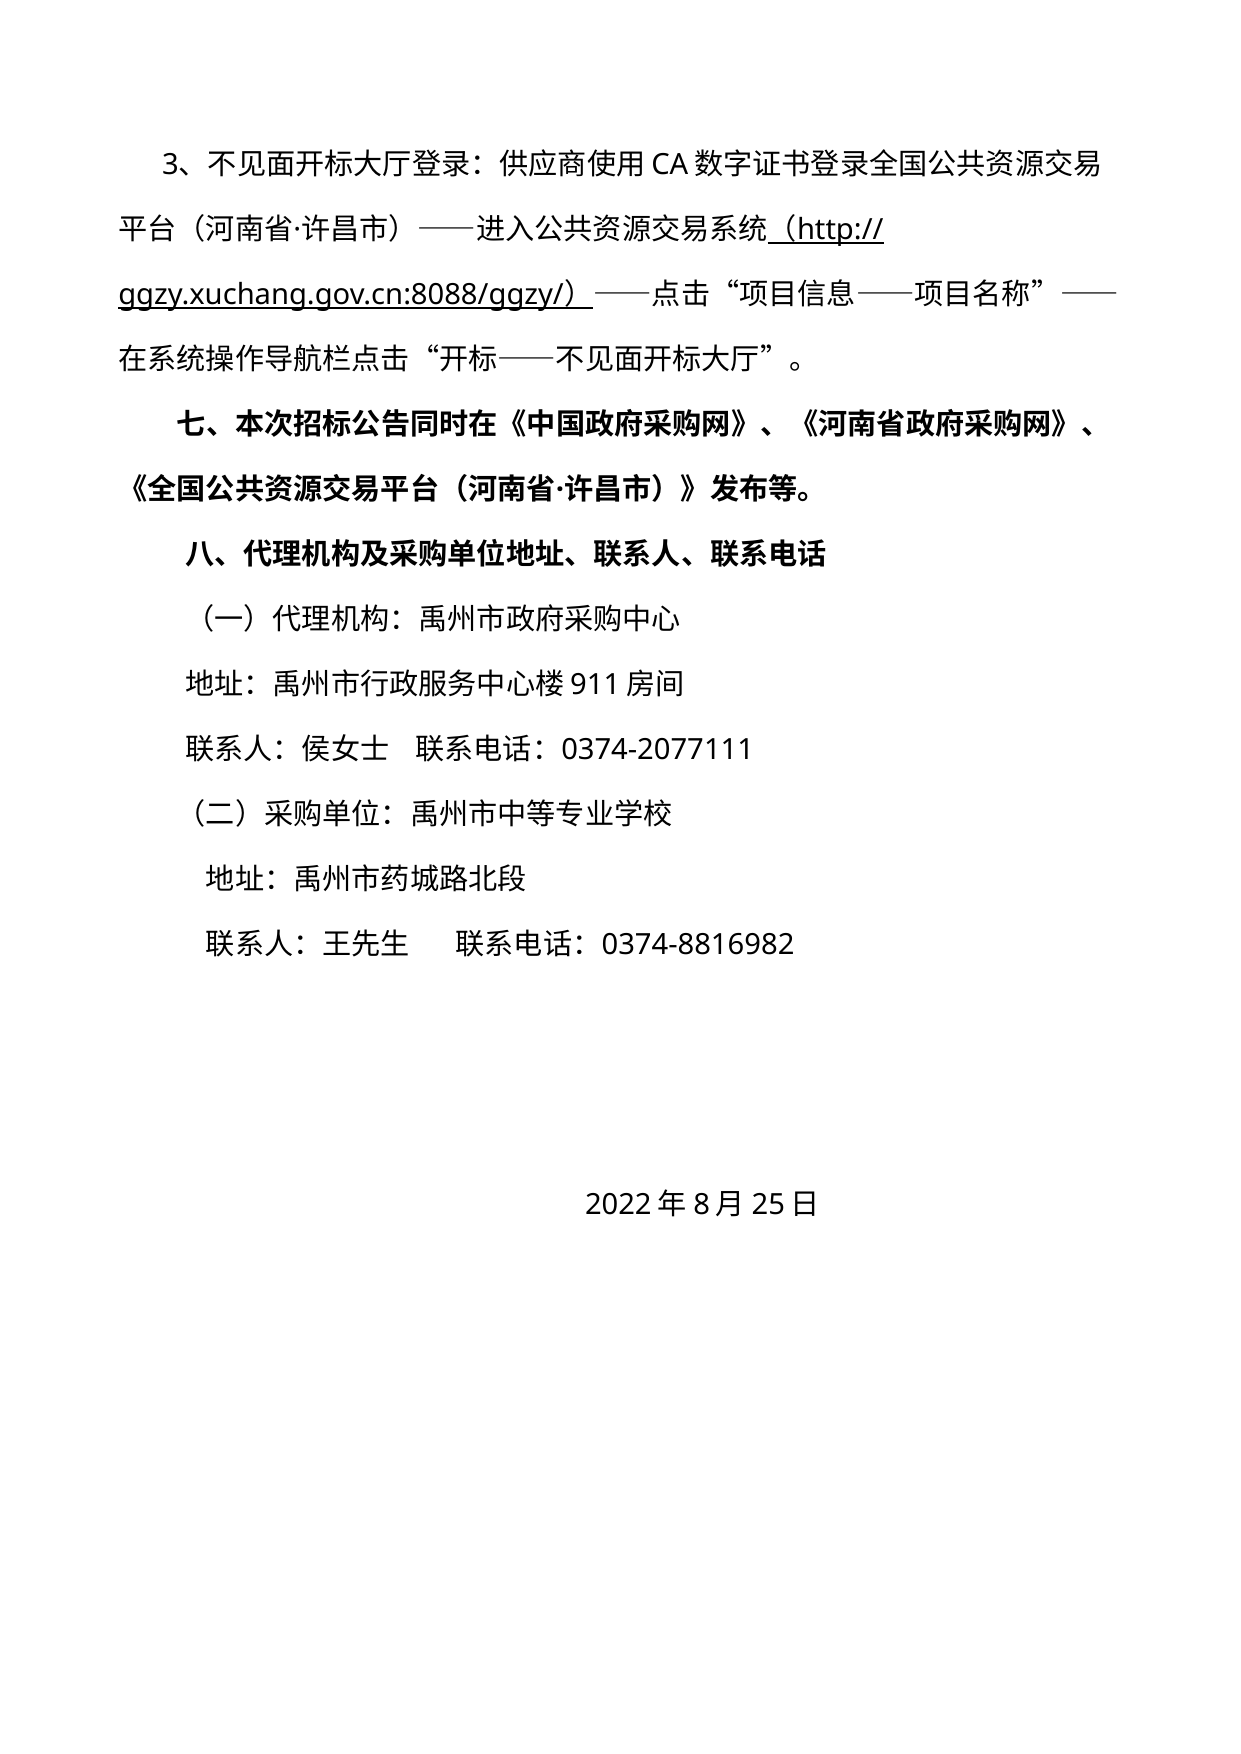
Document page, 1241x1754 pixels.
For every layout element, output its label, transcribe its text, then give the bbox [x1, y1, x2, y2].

text 联系人：王先生 联系电话：0374-8816982 [118, 909, 1122, 974]
text （一）代理机构：禹州市政府采购中心 [118, 584, 1122, 649]
text 地址：禹州市行政服务中心楼911房间 [118, 649, 1122, 714]
text 地址：禹州市药城路北段 [118, 844, 1122, 909]
text 八、代理机构及采购单位地址、联系人、联系电话 [118, 519, 1122, 584]
text 2022年 8月 25日 [118, 1169, 1122, 1234]
text （二）采购单位：禹州市中等专业学校 [118, 779, 1122, 844]
text 七、本次招标公告同时在《中国政府采购网》、《河南省政府采购网》、《全国公共资源交易平台（河南省·许昌市）》发布等。 [118, 389, 1122, 519]
text 3、不见面开标大厅登录：供应商使用CA数字证书登录全国公共资源交易平台（河南省·许昌市）——进入公共资源交易系统（http://ggzy.xuchang.gov.cn:8088/ggzy/）——点击“项目信息——项目名称”——在系统操作导航栏点击“开标——不见面开标大厅”。 [118, 129, 1122, 389]
text 联系人：侯女士 联系电话：0374-2077111 [118, 714, 1122, 779]
